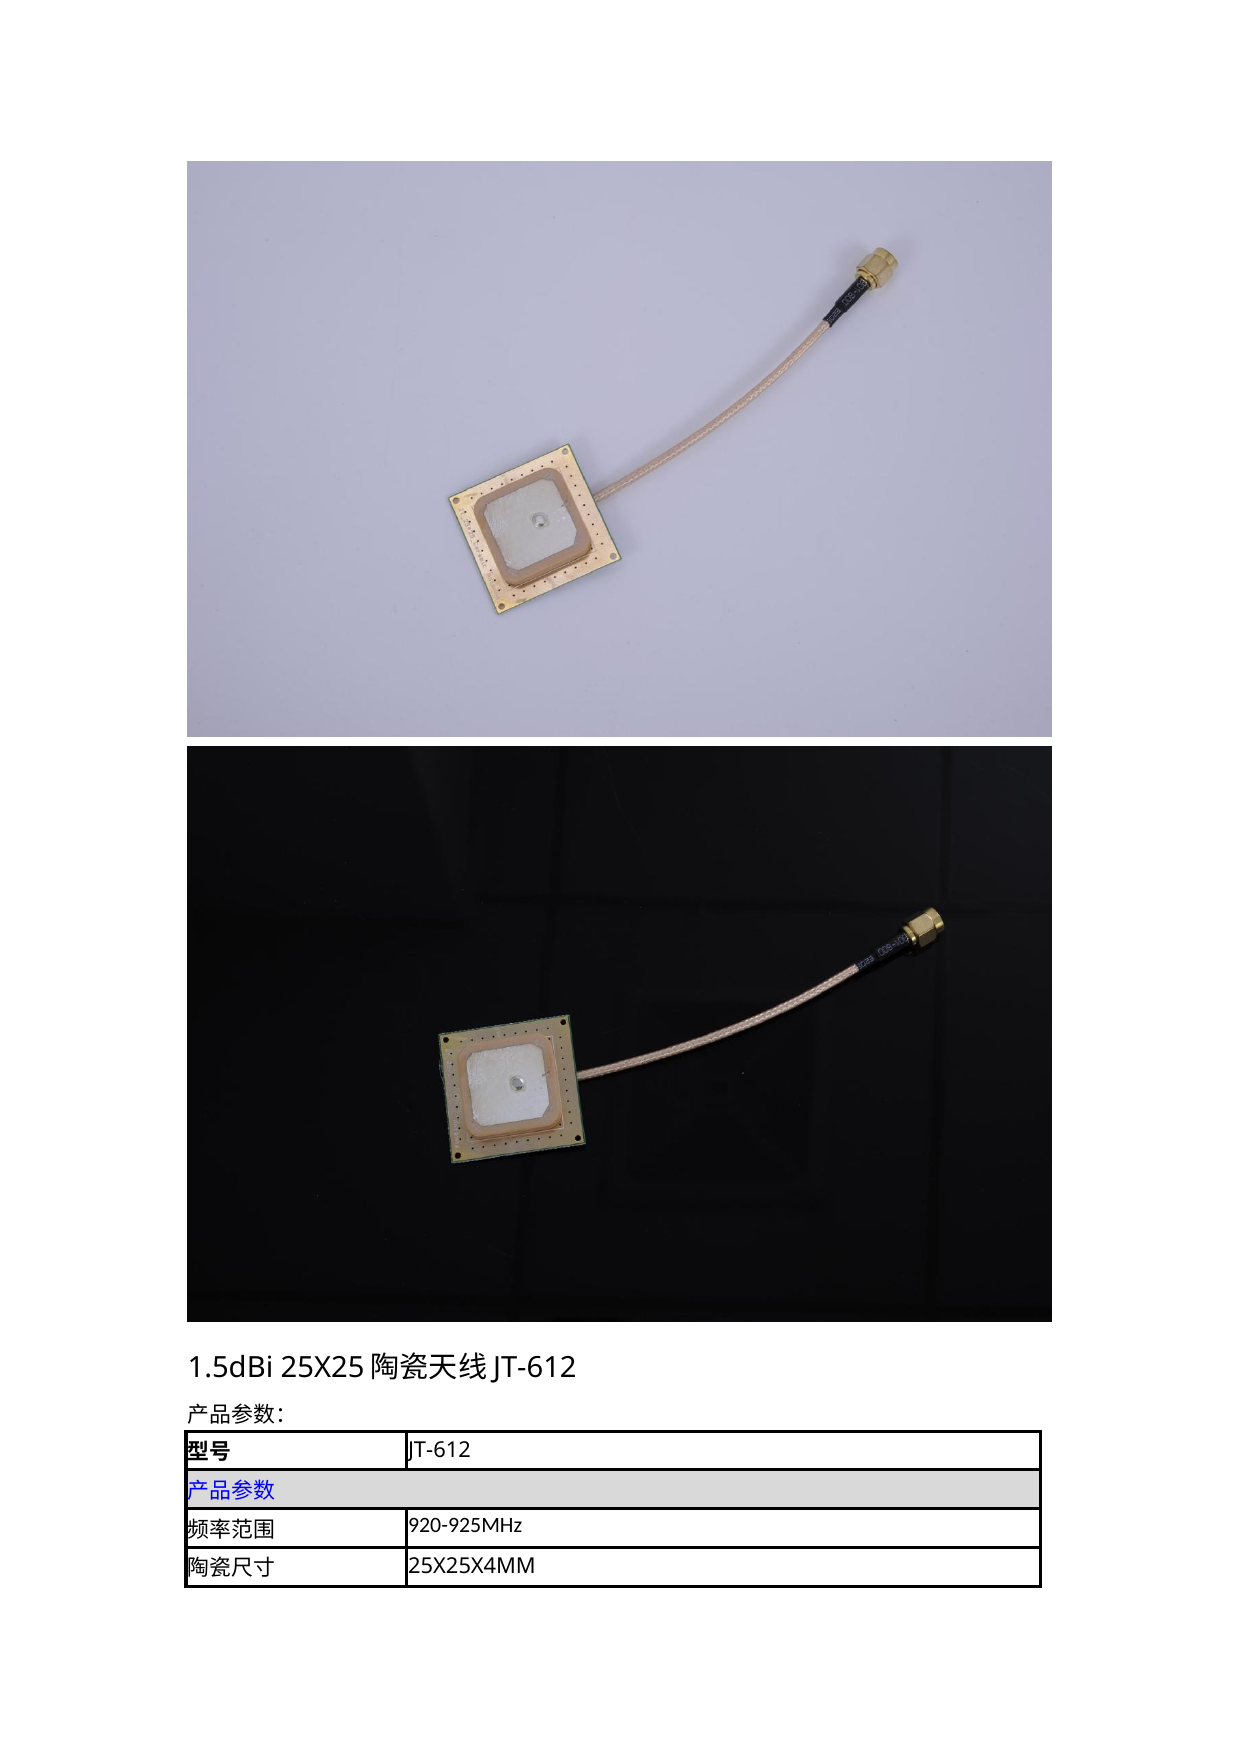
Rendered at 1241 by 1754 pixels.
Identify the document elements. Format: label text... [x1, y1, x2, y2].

text 1.5dBi 25X25陶瓷天线JT-612 [187, 1332, 1053, 1397]
table_header 型号 [188, 1433, 405, 1468]
table_header JT-612 [408, 1433, 1039, 1468]
picture [187, 746, 1052, 1322]
picture [187, 161, 1052, 737]
table_cell 陶瓷尺寸 [188, 1549, 405, 1584]
table_cell 25X25X4MM [408, 1549, 1039, 1584]
table_cell 920-925MHz [408, 1510, 1039, 1546]
table_cell 产品参数 [188, 1471, 1039, 1507]
text 产品参数： [187, 1397, 1053, 1429]
table_cell 频率范围 [188, 1510, 405, 1546]
